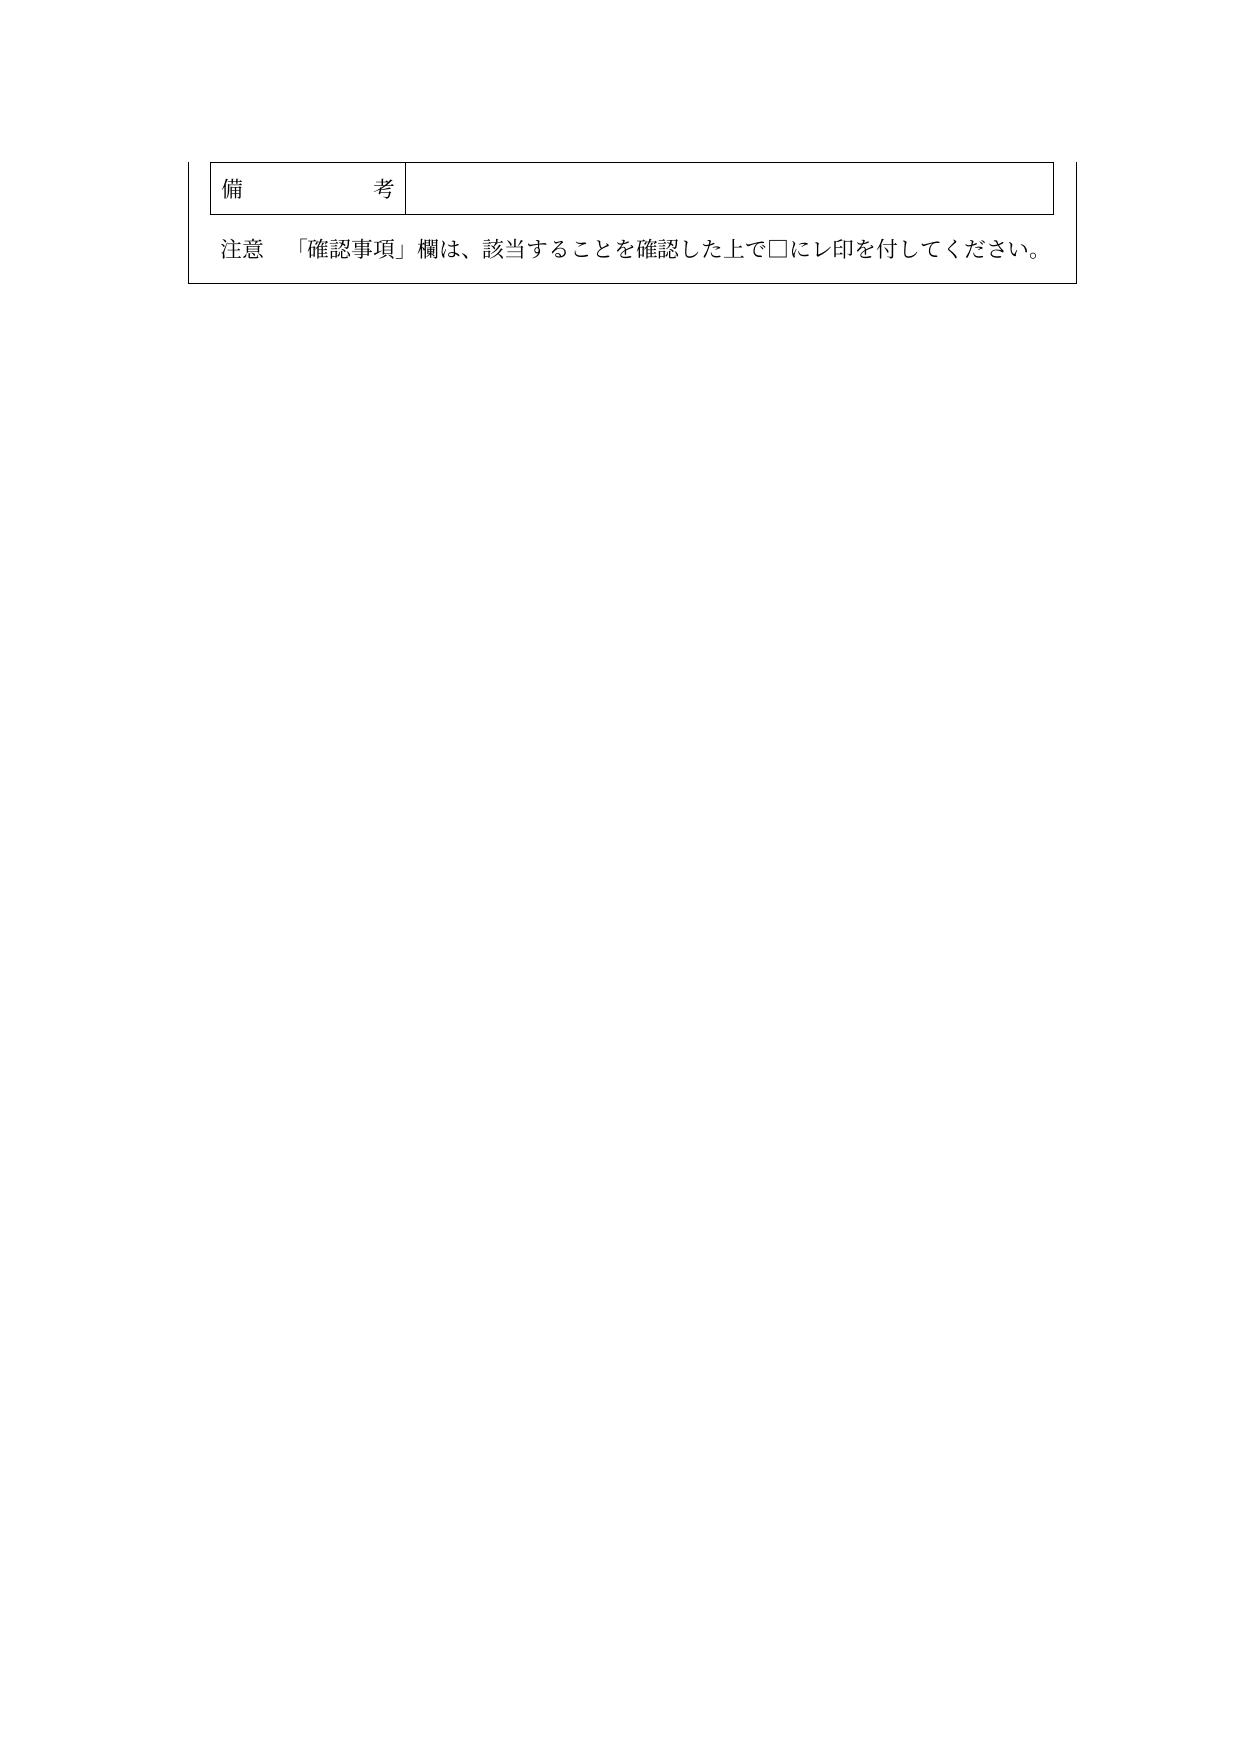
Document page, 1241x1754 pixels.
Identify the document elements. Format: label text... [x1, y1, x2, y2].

table_cell 備考 [211, 163, 405, 214]
table_cell 注意 「確認事項」欄は、該当することを確認した上で□にレ印を付してください。 [189, 214, 1076, 282]
table_cell [406, 163, 1053, 214]
